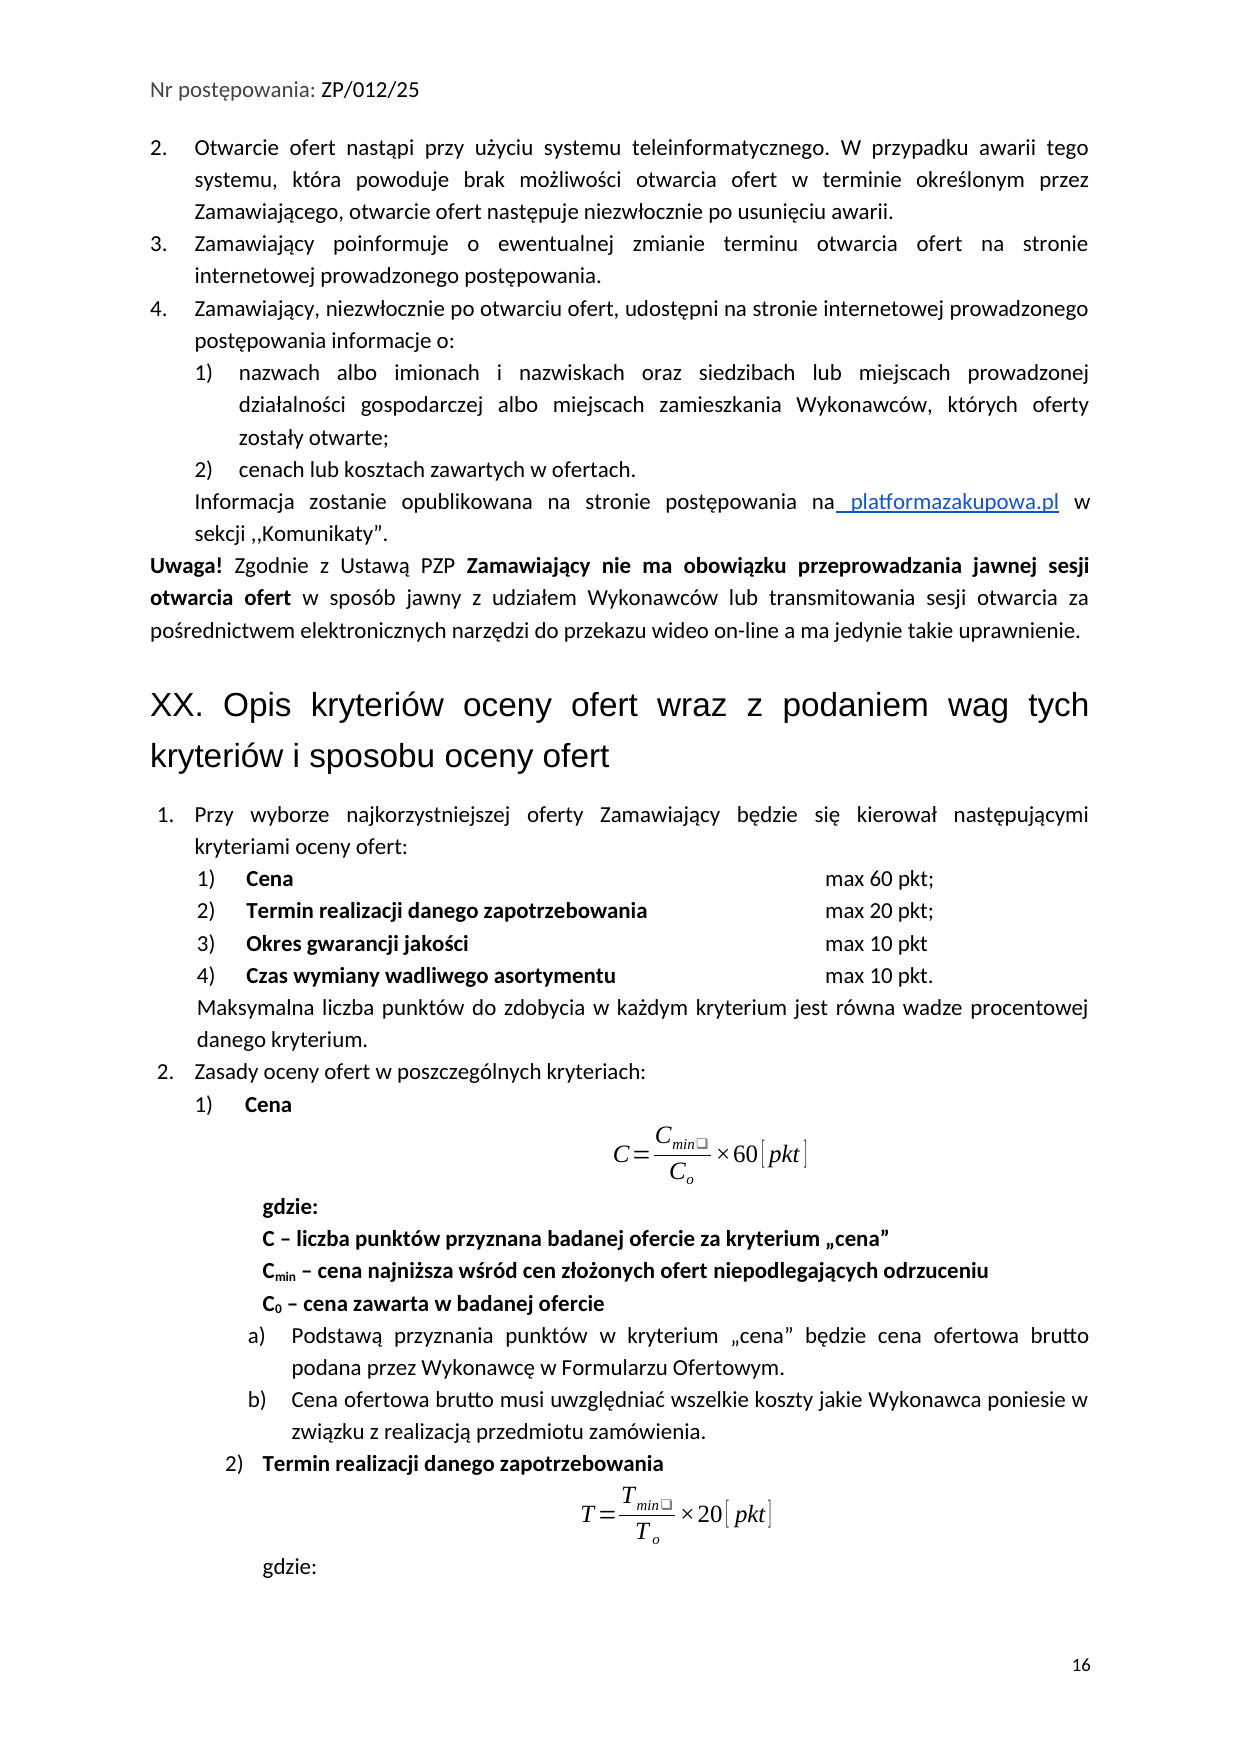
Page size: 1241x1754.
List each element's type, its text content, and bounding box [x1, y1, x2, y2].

text gdzie: [189, 1192, 1090, 1220]
list Zamawiający, niezwłocznie po otwarciu ofert, udostępni na stronie internetowej prowadzonego postępowania informacje o: [150, 294, 1090, 354]
list Czas wymiany wadliwego asortymentu max 10 pkt. [197, 961, 1090, 989]
text 2) cenach lub kosztach zawartych w ofertach. [194, 455, 1090, 483]
text C0 – cena zawarta w badanej ofercie [189, 1289, 1090, 1317]
list Podstawą przyznania punktów w kryterium „cena” będzie cena ofertowa brutto podana przez Wykonawcę w Formularzu Ofertowym. [248, 1321, 1090, 1381]
list Termin realizacji danego zapotrzebowania [225, 1449, 1090, 1478]
list Przy wyborze najkorzystniejszej oferty Zamawiający będzie się kierował następującymi kryteriami oceny ofert: [157, 800, 1090, 860]
list gdzie: [262, 1552, 1090, 1580]
text 1) nazwach albo imionach i nazwiskach oraz siedzibach lub miejscach prowadzonej działalności gospodarczej albo miejscach zamieszkania Wykonawców, których oferty zostały otwarte; [194, 358, 1090, 451]
text Informacja zostanie opublikowana na stronie postępowania na platformazakupowa.pl w sekcji ,,Komunikaty”. [194, 487, 1090, 547]
text Maksymalna liczba punktów do zdobycia w każdym kryterium jest równa wadze procentowej danego kryterium. [197, 993, 1090, 1053]
subtitle XX. Opis kryteriów oceny ofert wraz z podaniem wag tych kryteriów i sposobu oceny ofert [150, 685, 1090, 775]
text C – liczba punktów przyznana badanej ofercie za kryterium „cena” [189, 1224, 1090, 1252]
list Cena ofertowa brutto musi uwzględniać wszelkie koszty jakie Wykonawca poniesie w związku z realizacją przedmiotu zamówienia. [248, 1385, 1090, 1445]
list Termin realizacji danego zapotrzebowania max 20 pkt; [197, 897, 1090, 924]
list Otwarcie ofert nastąpi przy użyciu systemu teleinformatycznego. W przypadku awarii tego systemu, która powoduje brak możliwości otwarcia ofert w terminie określonym przez Zamawiającego, otwarcie ofert następuje niezwłocznie po usunięciu awarii. [150, 133, 1090, 225]
list Zamawiający poinformuje o ewentualnej zmianie terminu otwarcia ofert na stronie internetowej prowadzonego postępowania. [150, 229, 1090, 290]
text Uwaga! Zgodnie z Ustawą PZP Zamawiający nie ma obowiązku przeprowadzania jawnej sesji otwarcia ofert w sposób jawny z udziałem Wykonawców lub transmitowania sesji otwarcia za pośrednictwem elektronicznych narzędzi do przekazu wideo on-line a ma jedynie takie uprawnienie. [150, 551, 1090, 644]
list Okres gwarancji jakości max 10 pkt [197, 929, 1090, 957]
list Cena max 60 pkt; [197, 864, 1090, 892]
text Cmin – cena najniższa wśród cen złożonych ofert niepodlegających odrzuceniu [189, 1256, 1090, 1284]
list Cena [194, 1090, 1090, 1118]
list Zasady oceny ofert w poszczególnych kryteriach: [157, 1057, 1090, 1086]
